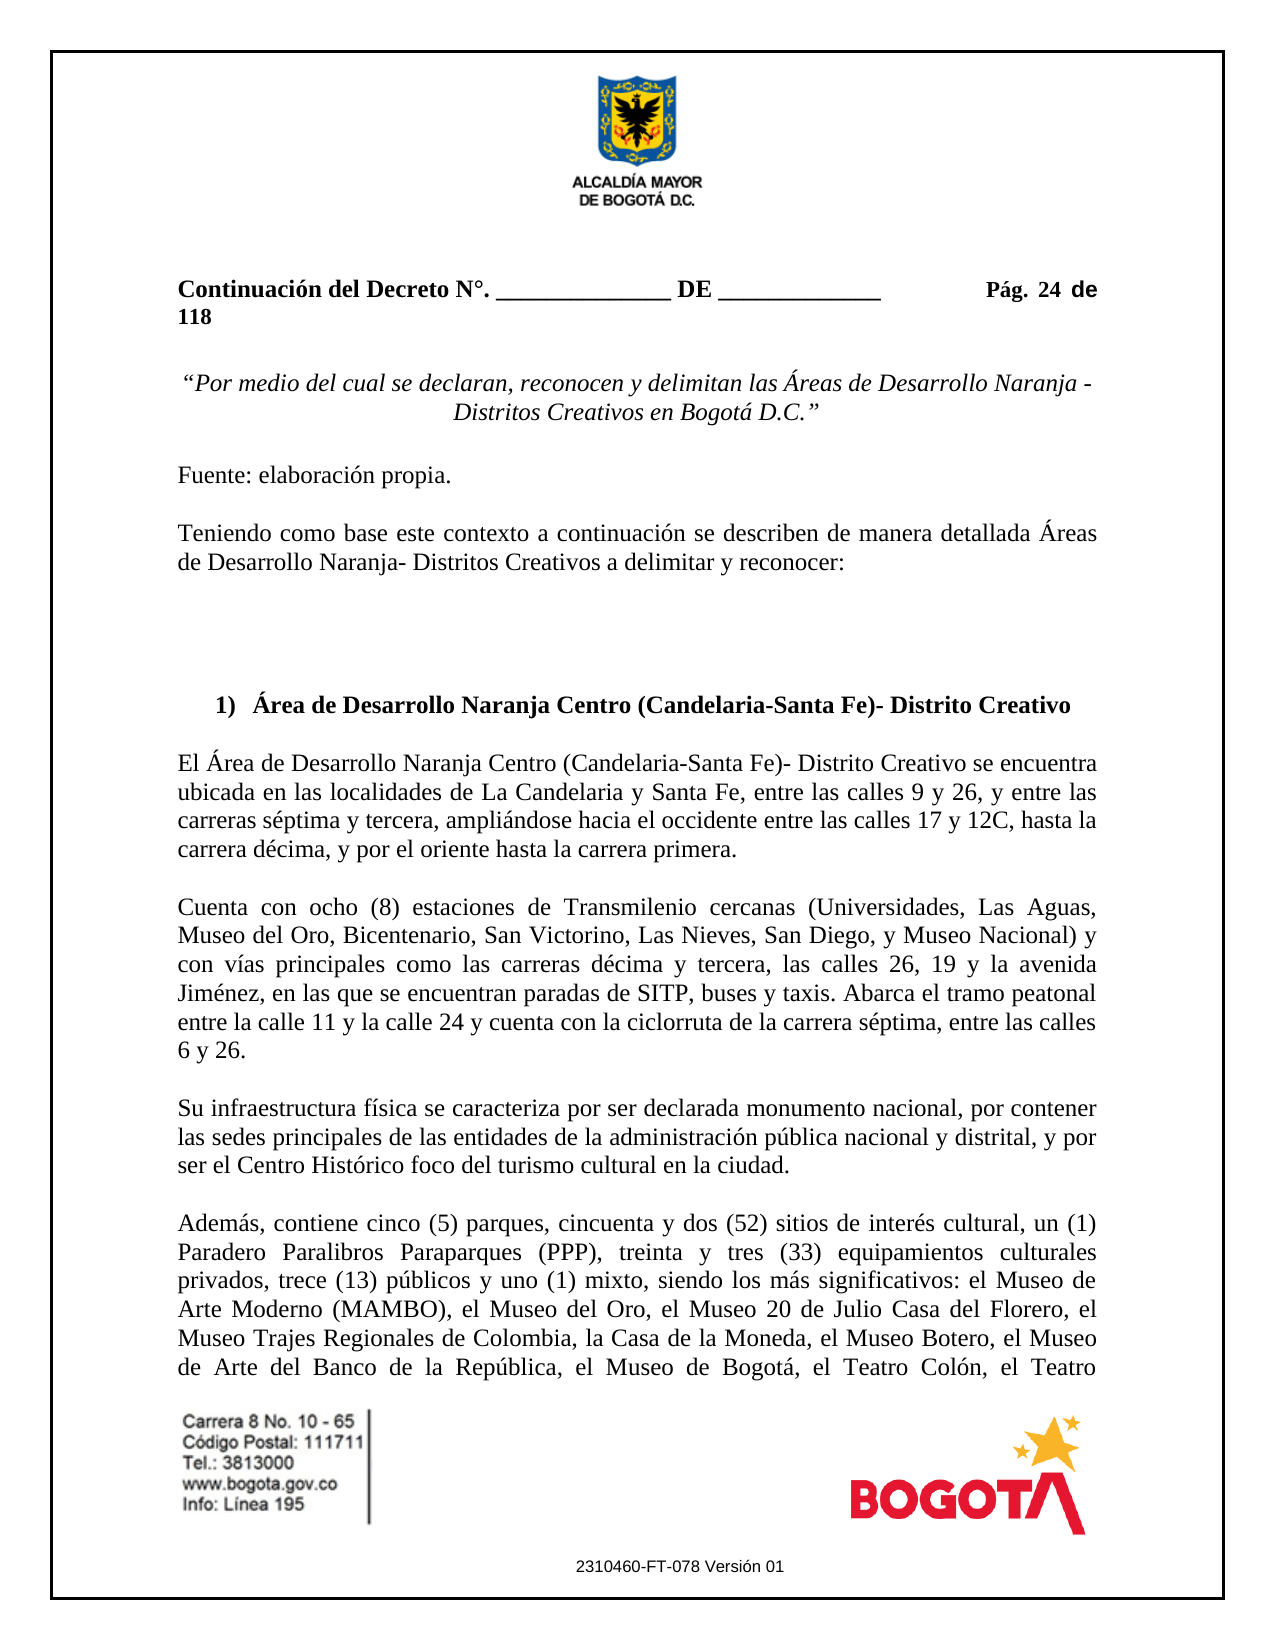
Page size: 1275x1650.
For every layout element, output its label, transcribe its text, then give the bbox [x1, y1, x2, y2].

text Su infraestructura física se caracteriza por ser declarada monumento nacional, por contener las sedes principales de las entidades de la administración pública nacional y distrital, y por ser el Centro Histórico foco del turismo cultural en la ciudad. [177, 1093, 1098, 1179]
picture [177, 1403, 378, 1538]
picture [832, 1411, 1117, 1554]
list Área de Desarrollo Naranja Centro (Candelaria-Santa Fe)- Distrito Creativo [215, 691, 1098, 719]
picture [563, 65, 712, 217]
text Fuente: elaboración propia. [177, 461, 1098, 489]
text El Área de Desarrollo Naranja Centro (Candelaria-Santa Fe)- Distrito Creativo se encuentra ubicada en las localidades de La Candelaria y Santa Fe, entre las calles 9 y 26, y entre las carreras séptima y tercera, ampliándose hacia el occidente entre las calles 17 y 12C, hasta la carrera décima, y por el oriente hasta la carrera primera. [177, 748, 1098, 863]
text Teniendo como base este contexto a continuación se describen de manera detallada Áreas de Desarrollo Naranja- Distritos Creativos a delimitar y reconocer: [177, 518, 1098, 576]
text Cuenta con ocho (8) estaciones de Transmilenio cercanas (Universidades, Las Aguas, Museo del Oro, Bicentenario, San Victorino, Las Nieves, San Diego, y Museo Nacional) y con vías principales como las carreras décima y tercera, las calles 26, 19 y la avenida Jiménez, en las que se encuentran paradas de SITP, buses y taxis. Abarca el tramo peatonal entre la calle 11 y la calle 24 y cuenta con la ciclorruta de la carrera séptima, entre las calles 6 y 26. [177, 892, 1098, 1064]
